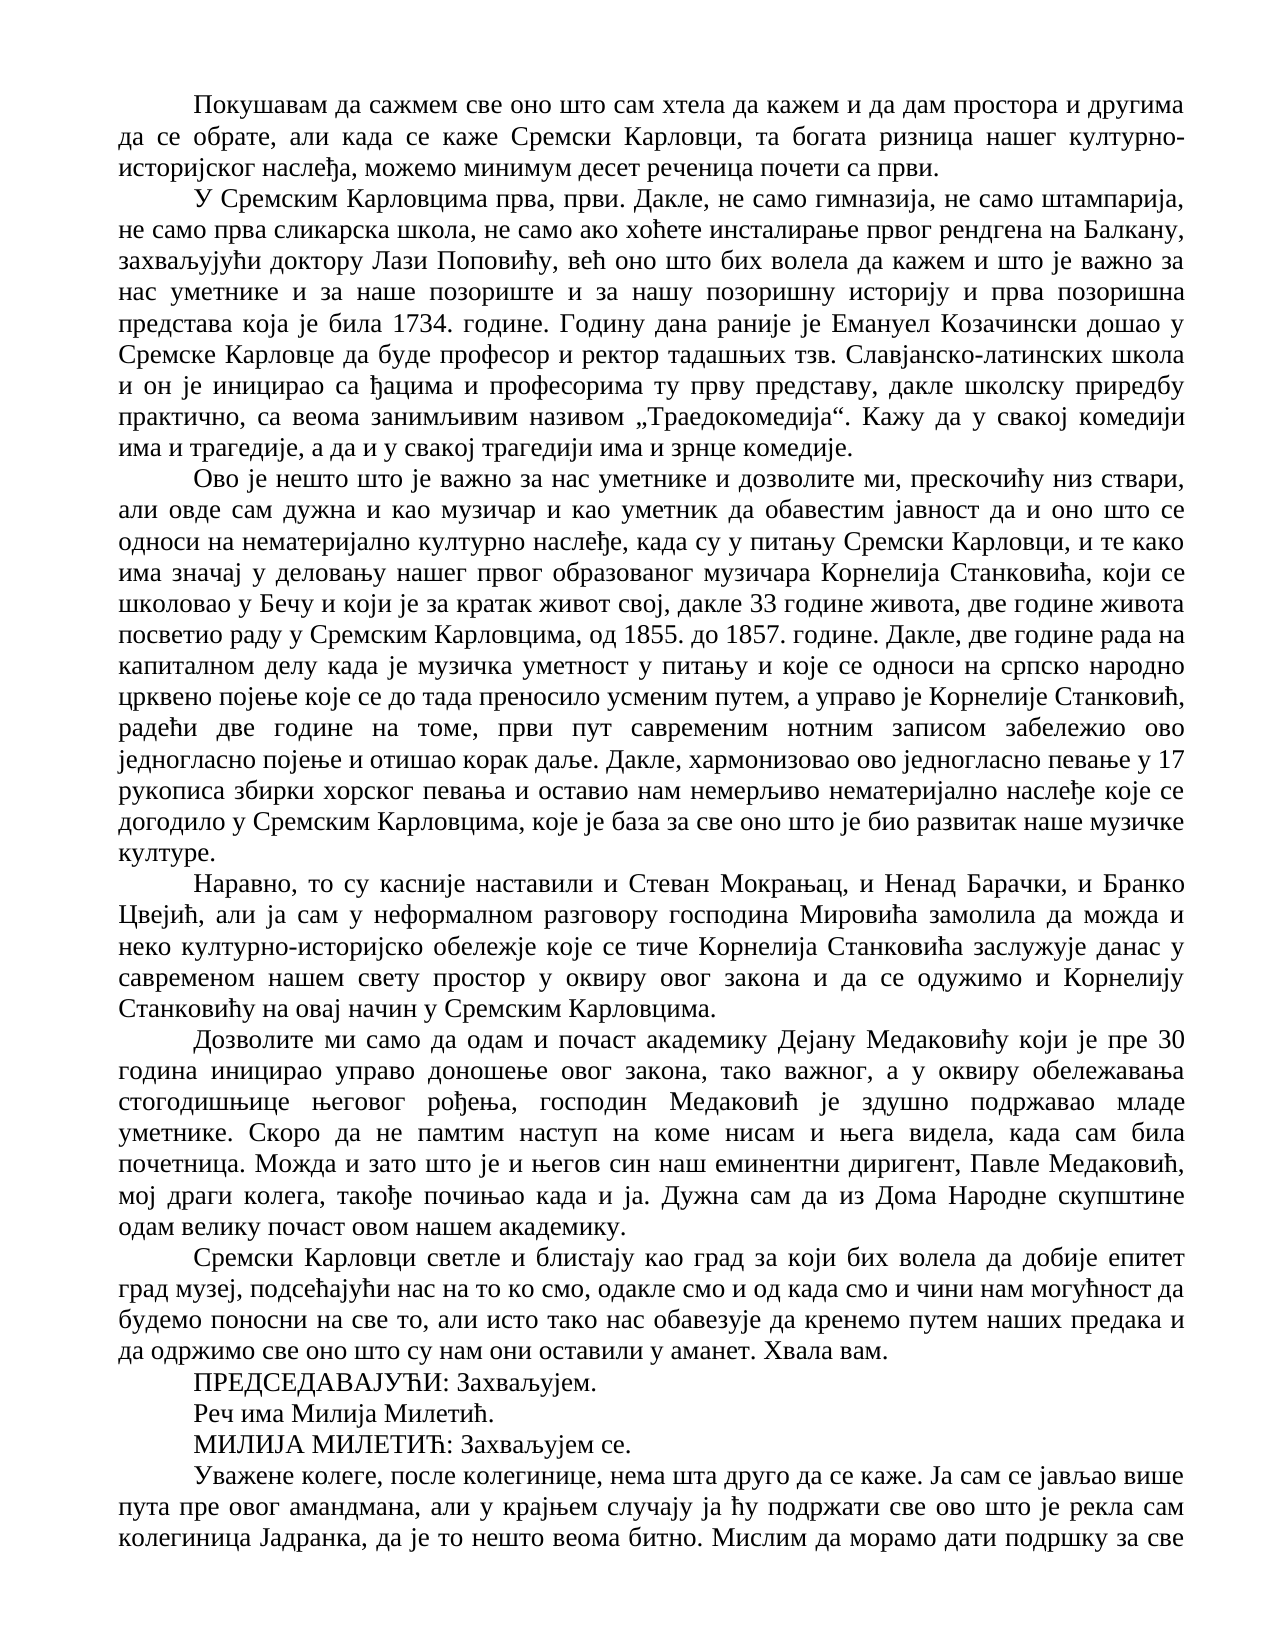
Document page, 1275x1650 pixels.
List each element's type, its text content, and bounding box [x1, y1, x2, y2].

text Покушавам да сажмем све оно што сам хтела да кажем и да дам простора и другима да се обрате, али када се каже Сремски Карловци, та богата ризница нашег културно-историјског наслеђа, можемо минимум десет реченица почети са први. [118, 89, 1186, 182]
text Наравно, то су касније наставили и Стеван Мокрањац, и Ненад Барачки, и Бранко Цвејић, али ја сам у неформалном разговору господина Мировића замолила да можда и неко културно-историјско обележје које се тиче Корнелија Станковића заслужује данас у савременом нашем свету простор у оквиру овог закона и да се одужимо и Корнелију Станковићу на овај начин у Сремским Карловцима. [118, 867, 1186, 1023]
text МИЛИЈА МИЛЕТИЋ: Захваљујем се. [118, 1428, 1186, 1459]
text Дозволите ми само да одам и почаст академику Дејану Медаковићу који је пре 30 година иницирао управо доношење овог закона, тако важног, а у оквиру обележавања стогодишњице његовог рођења, господин Медаковић је здушно подржавао младе уметнике. Скоро да не памтим наступ на коме нисам и њега видела, када сам била почетница. Можда и зато што је и његов син наш еминентни диригент, Павле Медаковић, мој драги колега, такође почињао када и ја. Дужна сам да из Дома Народне скупштине одам велику почаст овом нашем академику. [118, 1023, 1186, 1241]
text У Сремским Карловцима прва, први. Дакле, не само гимназија, не само штампарија, не само прва сликарска школа, не само ако хоћете инсталирање првог рендгена на Балкану, захваљујући доктору Лази Поповићу, већ оно што бих волела да кажем и што је важно за нас уметнике и за наше позориште и за нашу позоришну историју и прва позоришна представа која је била 1734. године. Годину дана раније је Емануел Козачински дошао у Сремске Карловце да буде професор и ректор тадашњих тзв. Славјанско-латинских школа и он је иницирао са ђацима и професорима ту прву представу, дакле школску приредбу практично, са веома занимљивим називом „Траедокомедија“. Кажу да у свакој комедији има и трагедије, а да и у свакој трагедији има и зрнце комедије. [118, 182, 1186, 462]
text Ово је нешто што је важно за нас уметнике и дозволите ми, прескочићу низ ствари, али овде сам дужна и као музичар и као уметник да обавестим јавност да и оно што се односи на нематеријално културно наслеђе, када су у питању Сремски Карловци, и те како има значај у деловању нашег првог образованог музичара Корнелија Станковића, који се школовао у Бечу и који је за кратак живот свој, дакле 33 године живота, две године живота посветио раду у Сремским Карловцима, од 1855. до 1857. године. Дакле, две године рада на капиталном делу када је музичка уметност у питању и које се односи на српско народно црквено појење које се до тада преносило усменим путем, а управо је Корнелије Станковић, радећи две године на томе, први пут савременим нотним записом забележио ово једногласно појење и отишао корак даље. Дакле, хармонизовао ово једногласно певање у 17 рукописа збирки хорског певања и оставио нам немерљиво нематеријално наслеђе које се догодило у Сремским Карловцима, које је база за све оно што је био развитак наше музичке културе. [118, 462, 1186, 867]
text Сремски Карловци светле и блистају као град за који бих волела да добије епитет град музеј, подсећајући нас на то ко смо, одакле смо и од када смо и чини нам могућност да будемо поносни на све то, али исто тако нас обавезује да кренемо путем наших предака и да одржимо све оно што су нам они оставили у аманет. Хвала вам. [118, 1241, 1186, 1366]
text Реч има Милија Милетић. [118, 1397, 1186, 1428]
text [118, 1459, 1186, 1552]
text ПРЕДСЕДАВАЈУЋИ: Захваљујем. [118, 1366, 1186, 1397]
